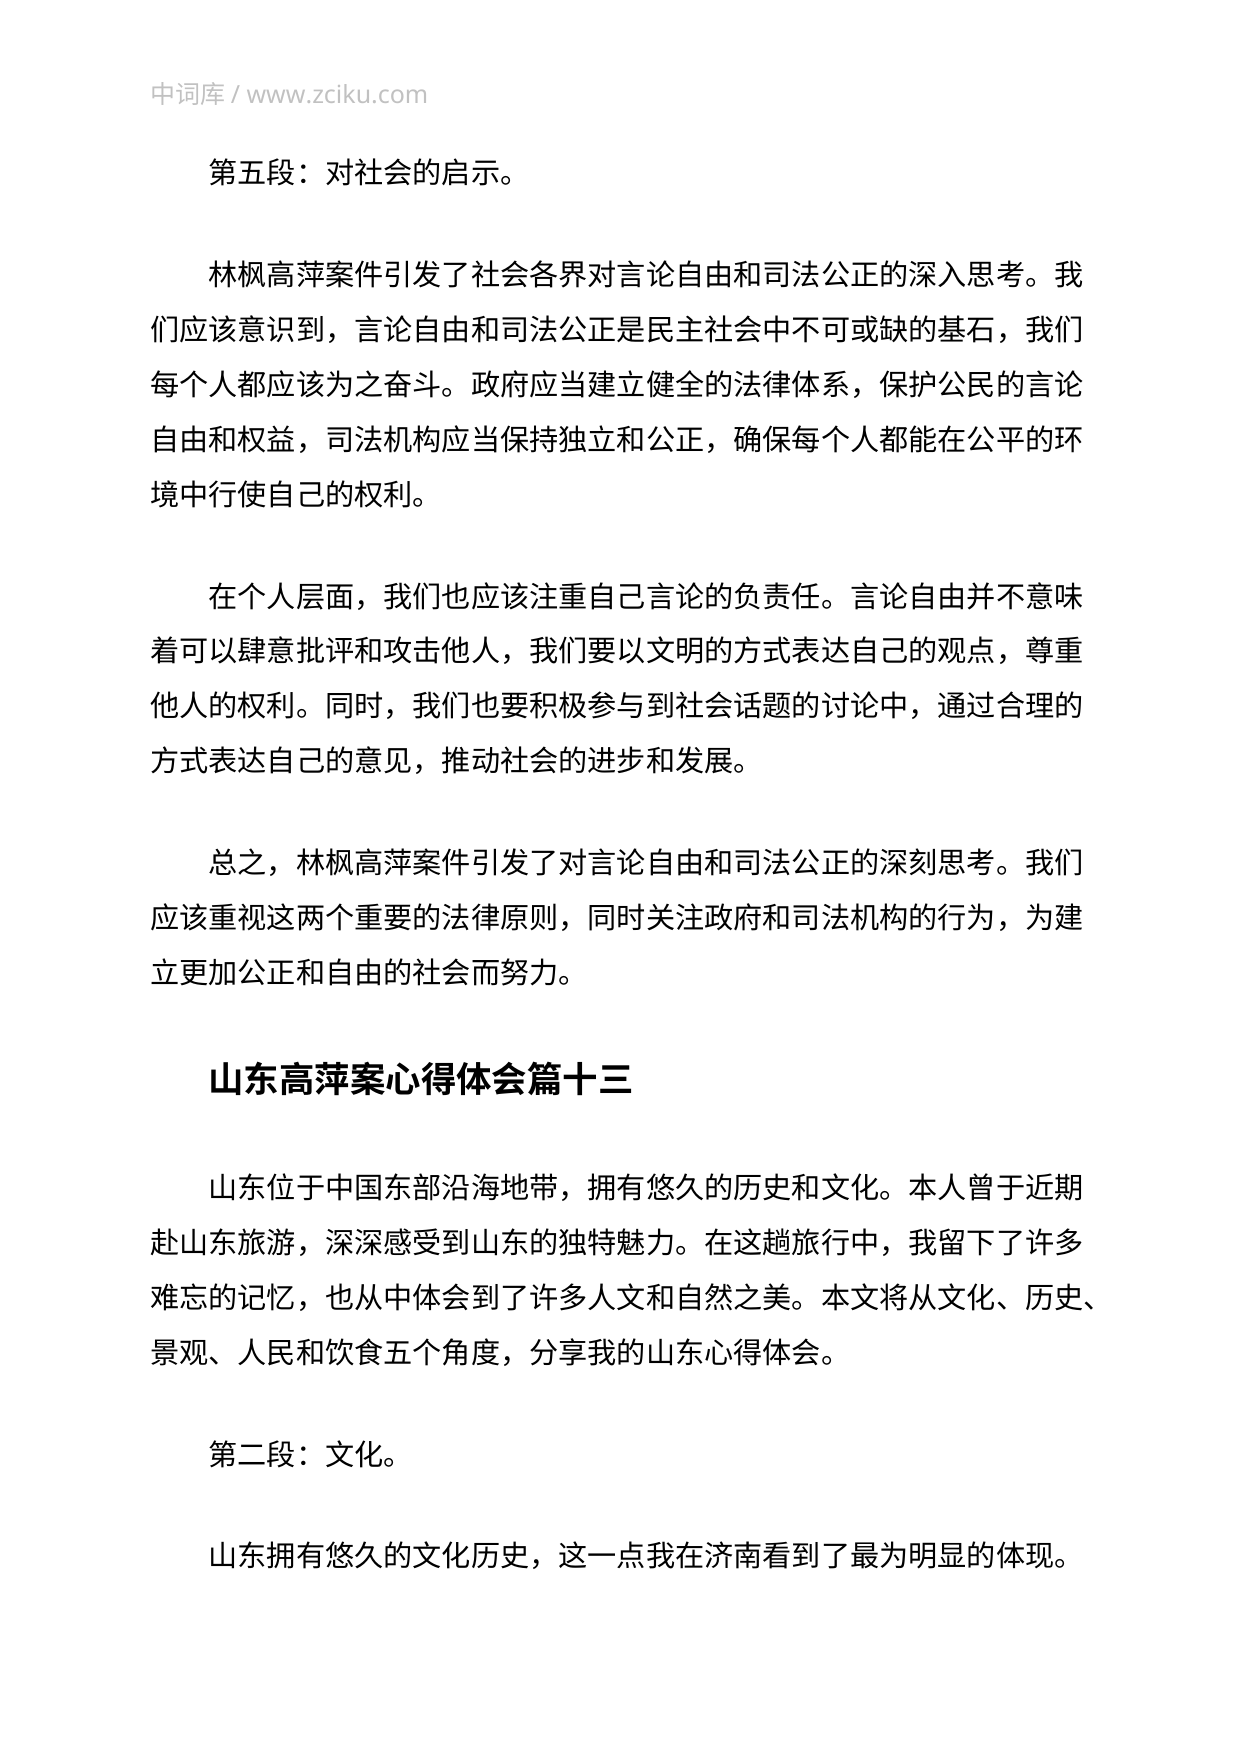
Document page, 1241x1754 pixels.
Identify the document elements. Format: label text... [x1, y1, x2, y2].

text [150, 1533, 1090, 1575]
text 第二段：文化。 [150, 1431, 1090, 1473]
text 第五段：对社会的启示。 [150, 150, 1090, 192]
text 山东位于中国东部沿海地带，拥有悠久的历史和文化。本人曾于近期赴山东旅游，深深感受到山东的独特魅力。在这趟旅行中，我留下了许多难忘的记忆，也从中体会到了许多人文和自然之美。本文将从文化、历史、景观、人民和饮食五个角度，分享我的山东心得体会。 [150, 1164, 1090, 1372]
text 山东高萍案心得体会篇十三 [150, 1051, 1090, 1102]
text 林枫高萍案件引发了社会各界对言论自由和司法公正的深入思考。我们应该意识到，言论自由和司法公正是民主社会中不可或缺的基石，我们每个人都应该为之奋斗。政府应当建立健全的法律体系，保护公民的言论自由和权益，司法机构应当保持独立和公正，确保每个人都能在公平的环境中行使自己的权利。 [150, 252, 1090, 514]
text 在个人层面，我们也应该注重自己言论的负责任。言论自由并不意味着可以肆意批评和攻击他人，我们要以文明的方式表达自己的观点，尊重他人的权利。同时，我们也要积极参与到社会话题的讨论中，通过合理的方式表达自己的意见，推动社会的进步和发展。 [150, 573, 1090, 780]
text 总之，林枫高萍案件引发了对言论自由和司法公正的深刻思考。我们应该重视这两个重要的法律原则，同时关注政府和司法机构的行为，为建立更加公正和自由的社会而努力。 [150, 839, 1090, 992]
